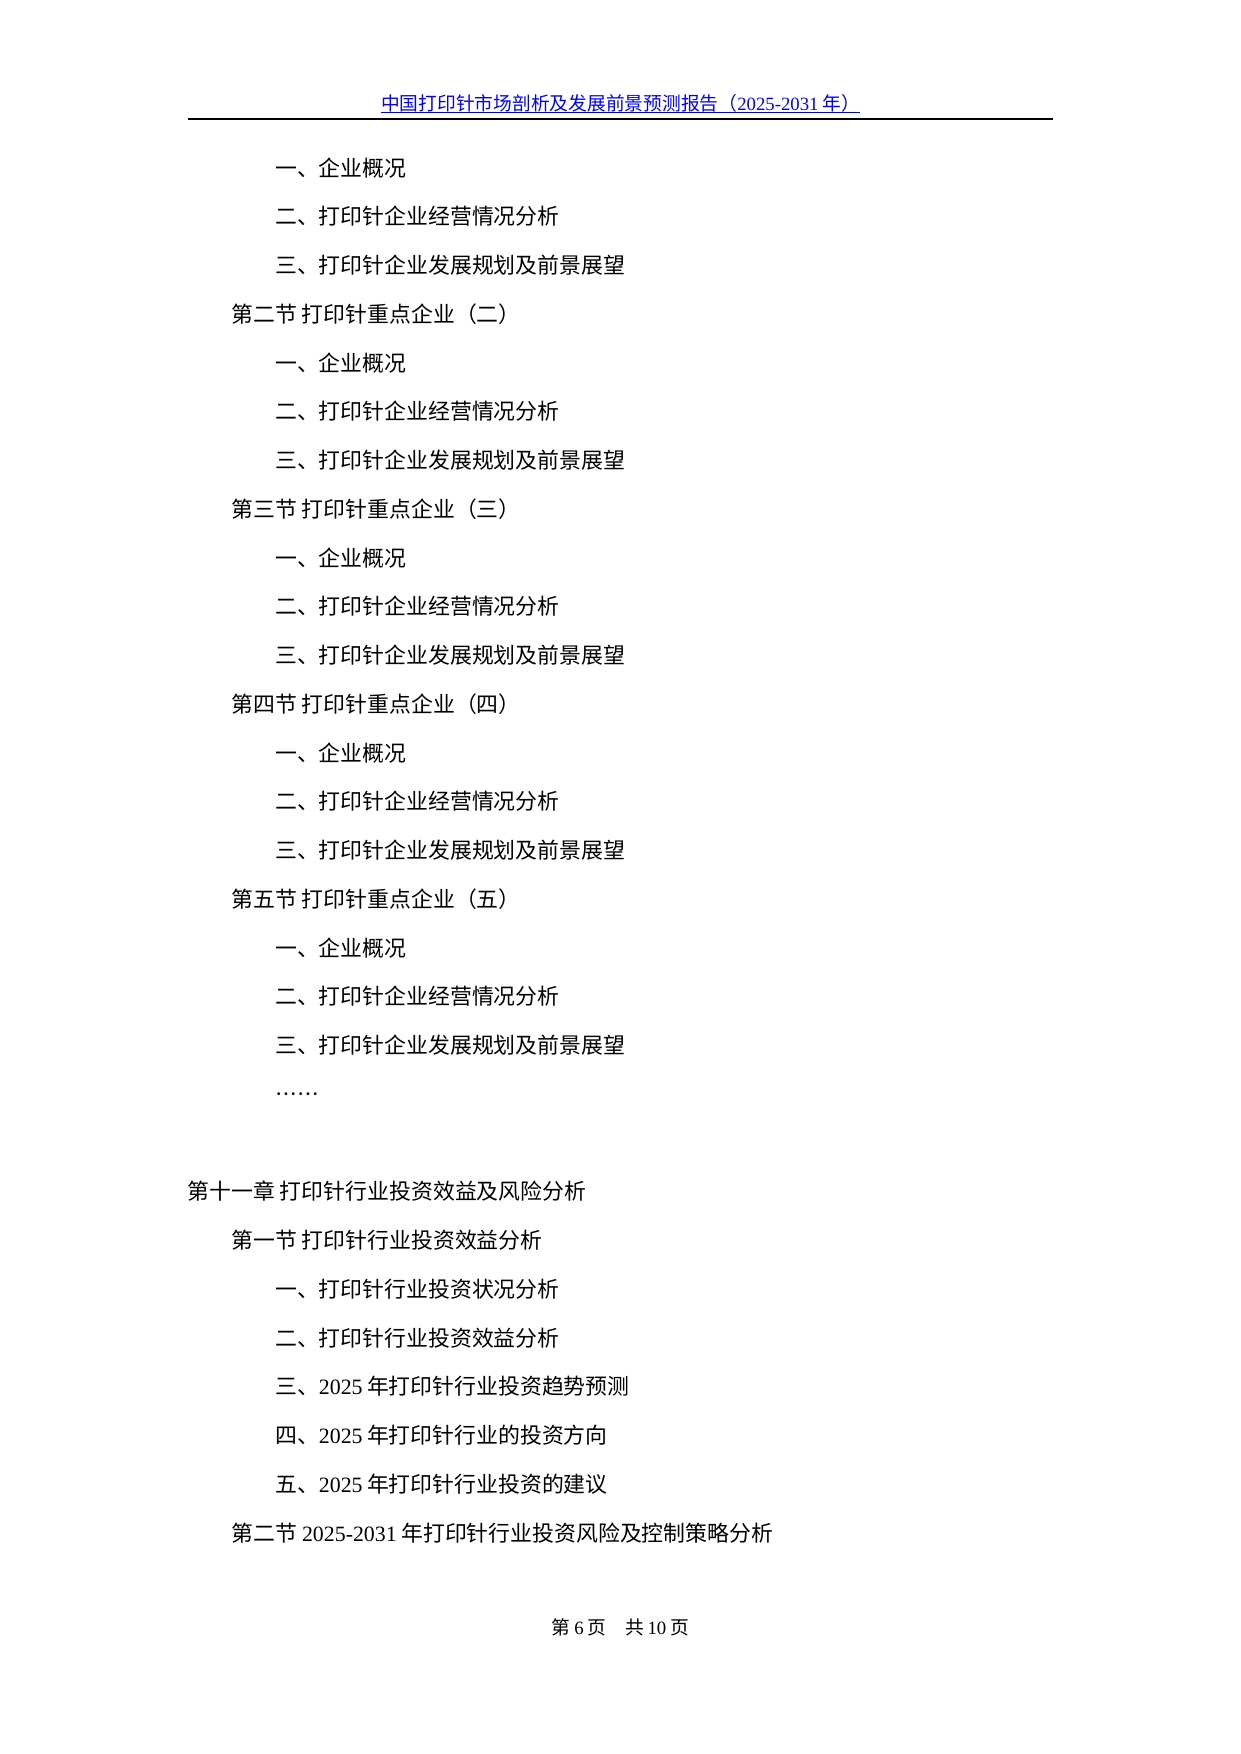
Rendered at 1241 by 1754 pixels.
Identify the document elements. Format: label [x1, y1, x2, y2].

text [187, 150, 1053, 1548]
